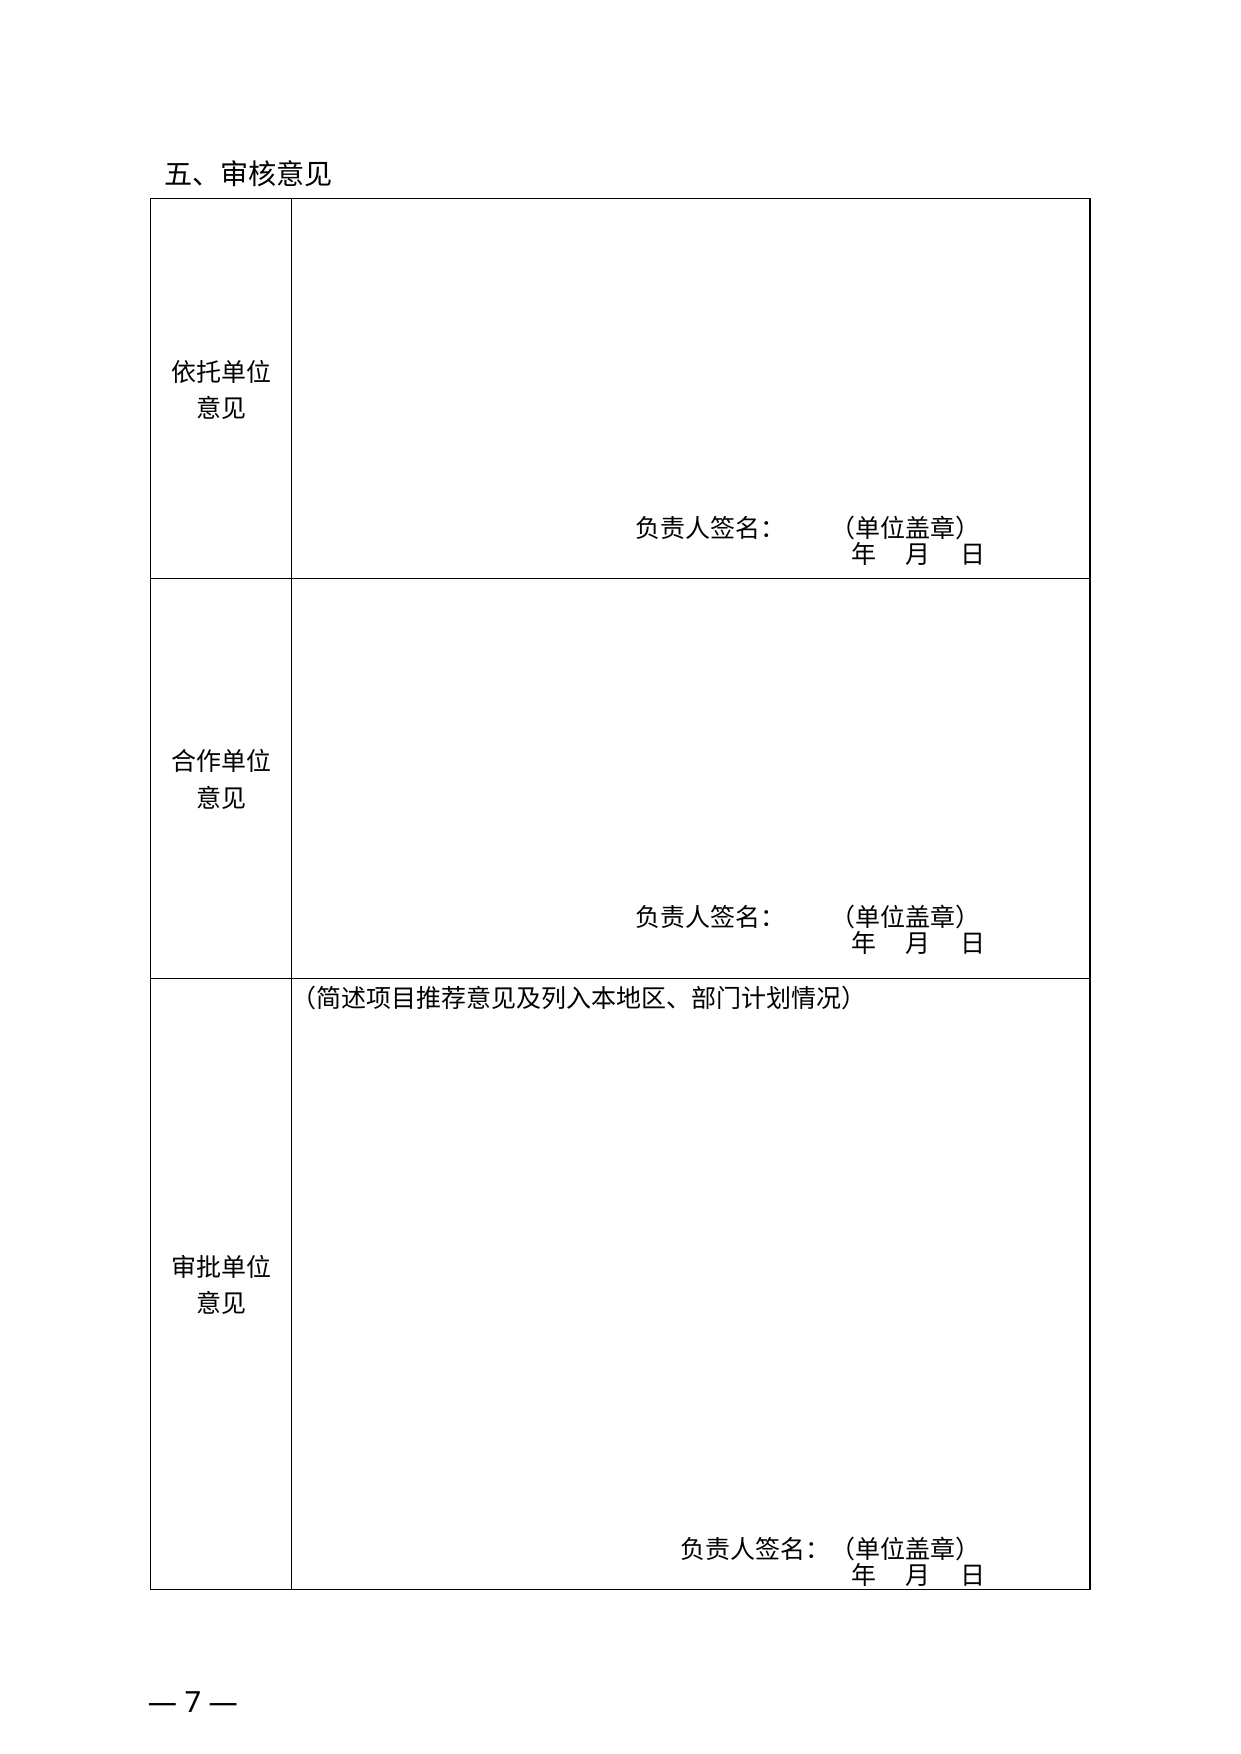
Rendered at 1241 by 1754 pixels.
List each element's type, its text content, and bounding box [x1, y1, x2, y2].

text 五、审核意见 [164, 152, 1093, 192]
table_header 负责人签名： （单位盖章） 年 月 日 [292, 199, 1089, 577]
table_header 依托单位 意见 [151, 199, 291, 577]
table_cell 审批单位 意见 [151, 979, 291, 1589]
table_cell 合作单位 意见 [151, 579, 291, 978]
table_cell 负责人签名： （单位盖章） 年 月 日 [292, 579, 1089, 978]
table_cell （简述项目推荐意见及列入本地区、部门计划情况） 负责人签名：（单位盖章） 年 月 日 [292, 979, 1089, 1589]
